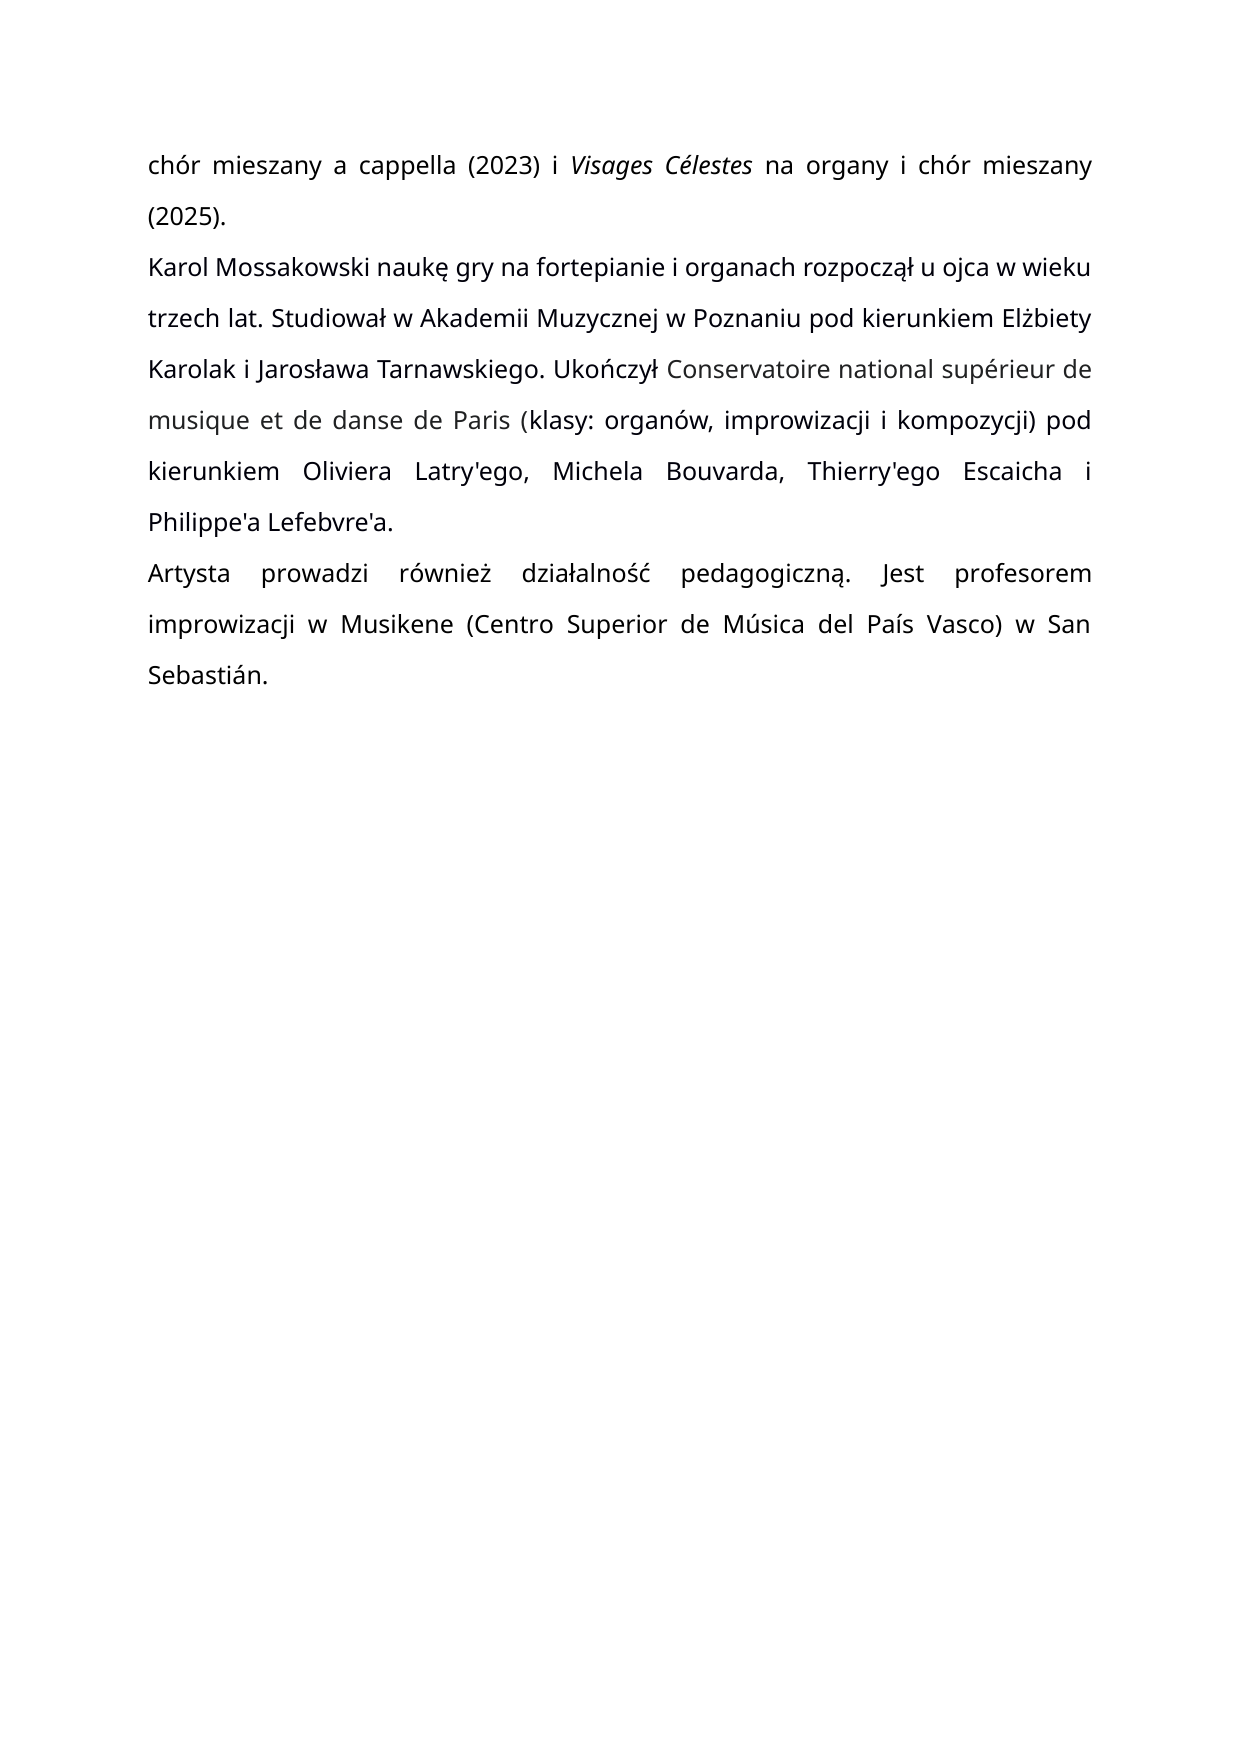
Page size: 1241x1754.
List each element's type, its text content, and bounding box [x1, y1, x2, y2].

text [148, 148, 1093, 233]
text Artysta prowadzi również działalność pedagogiczną. Jest profesorem improwizacji w Musikene (Centro Superior de Música del País Vasco) w San Sebastián. [148, 556, 1093, 692]
text Karol Mossakowski naukę gry na fortepianie i organach rozpoczął u ojca w wieku trzech lat. Studiował w Akademii Muzycznej w Poznaniu pod kierunkiem Elżbiety Karolak i Jarosława Tarnawskiego. Ukończył Conservatoire national supérieur de musique et de danse de Paris (klasy: organów, improwizacji i kompozycji) pod kierunkiem Oliviera Latry'ego, Michela Bouvarda, Thierry'ego Escaicha i Philippe'a Lefebvre'a. [148, 250, 1093, 539]
